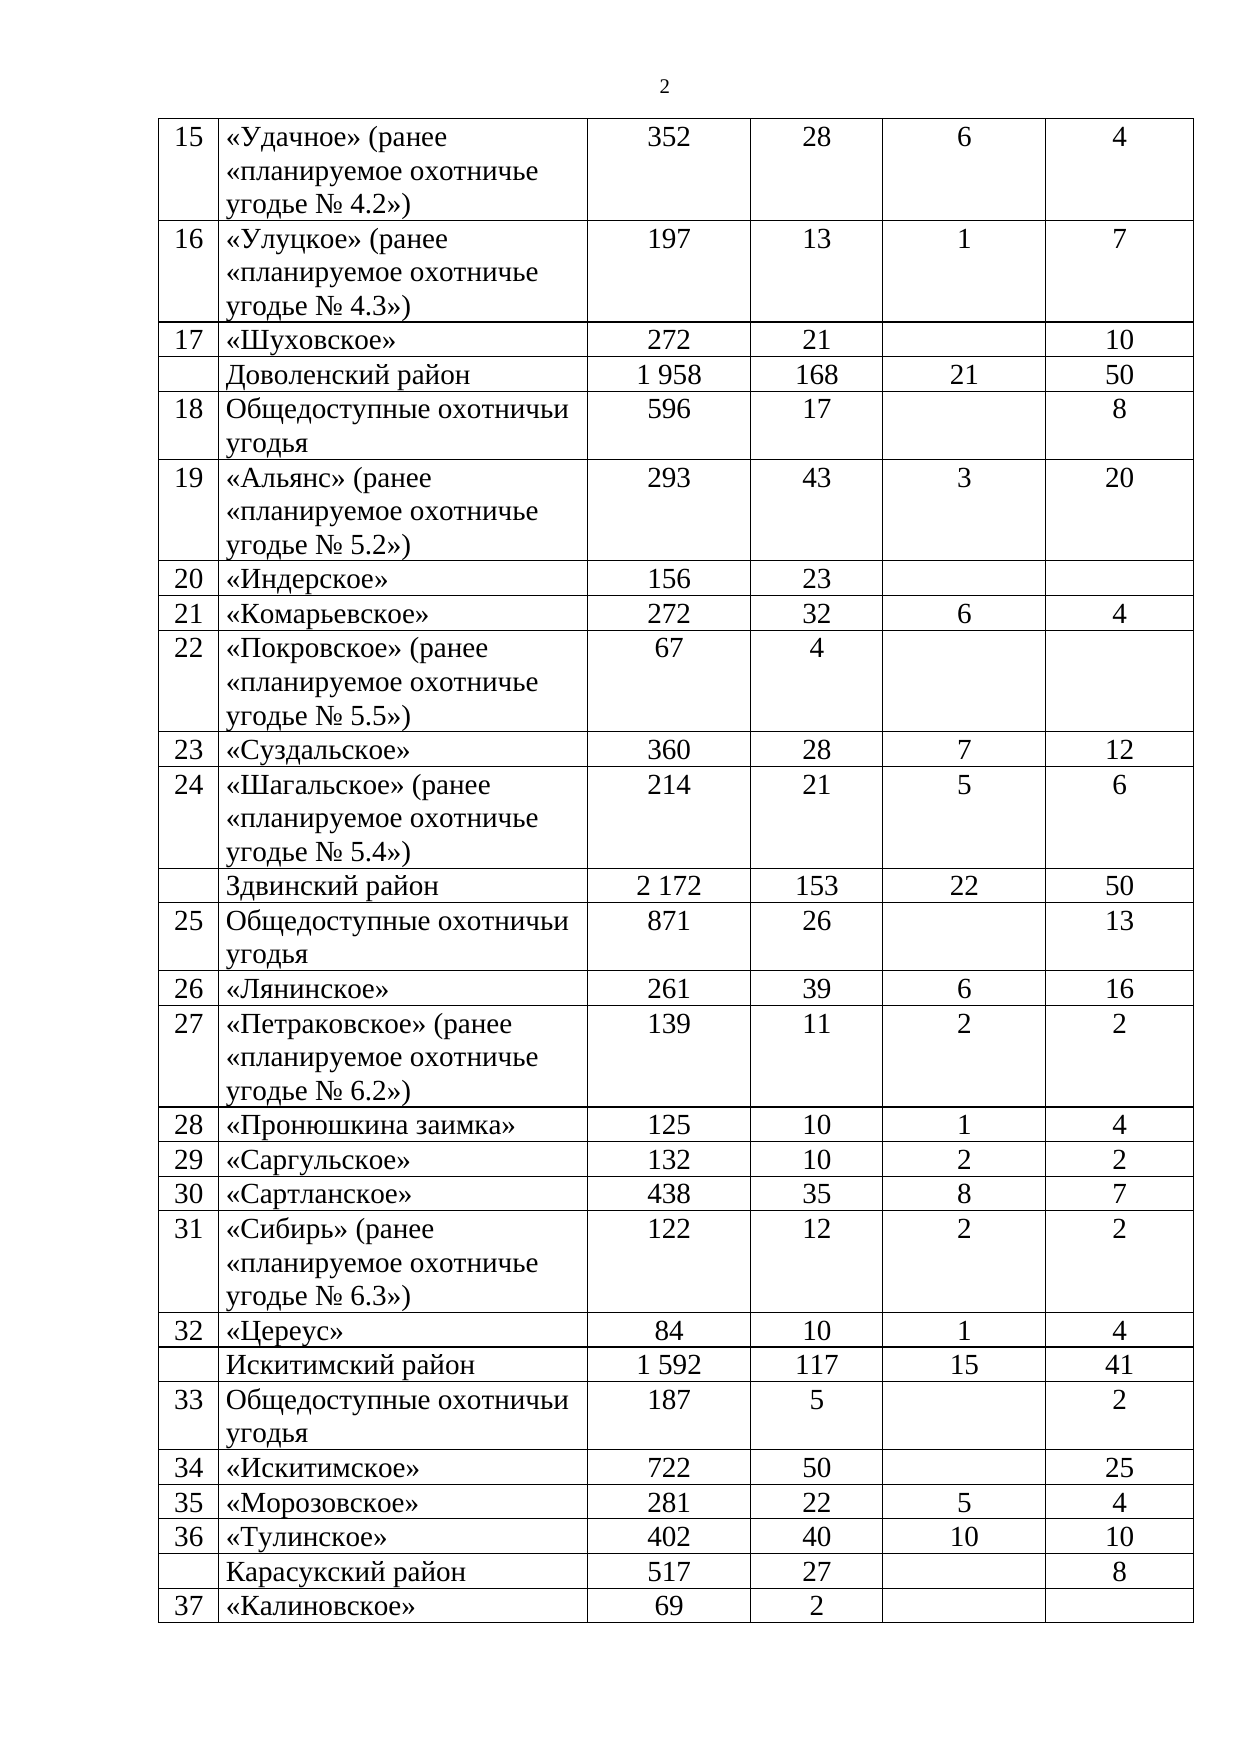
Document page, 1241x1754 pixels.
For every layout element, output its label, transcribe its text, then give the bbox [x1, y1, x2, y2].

table_cell 5 [883, 1485, 1045, 1518]
table_cell 20 [159, 561, 218, 595]
table_cell 10 [751, 1108, 882, 1141]
table_cell 214 [588, 767, 750, 867]
table_cell «Петраковское» (ранее «планируемое охотничье угодье № 6.2») [219, 1006, 587, 1106]
table_cell 27 [751, 1554, 882, 1587]
table_cell 22 [751, 1485, 882, 1518]
table_cell 6 [1046, 767, 1193, 867]
table_cell 21 [883, 357, 1045, 391]
table_cell 7 [1046, 221, 1193, 321]
table_cell 21 [751, 767, 882, 867]
table_cell 10 [1046, 1519, 1193, 1553]
table_cell 4 [1046, 1108, 1193, 1141]
table_cell Общедоступные охотничьи угодья [219, 903, 587, 970]
table_cell «Комарьевское» [219, 596, 587, 629]
table_cell 35 [751, 1177, 882, 1210]
table_cell [1046, 631, 1193, 731]
table_cell 156 [588, 561, 750, 595]
table_cell Искитимский район [219, 1348, 587, 1381]
table_cell 22 [159, 631, 218, 731]
table_cell 2 [1046, 1142, 1193, 1176]
table_cell 12 [751, 1211, 882, 1312]
table_cell 6 [883, 596, 1045, 629]
table_cell 1 958 [588, 357, 750, 391]
table_cell 11 [751, 1006, 882, 1106]
table_cell «Саргульское» [219, 1142, 587, 1176]
table_cell Общедоступные охотничьи угодья [219, 1382, 587, 1449]
table_cell 21 [751, 323, 882, 356]
table_cell «Улуцкое» (ранее «планируемое охотничье угодье № 4.3») [219, 221, 587, 321]
table_cell 4 [751, 631, 882, 731]
table_cell [883, 392, 1045, 459]
table_cell 29 [159, 1142, 218, 1176]
table_cell [1046, 561, 1193, 595]
table_cell 28 [751, 732, 882, 766]
table_cell 12 [1046, 732, 1193, 766]
table_cell 125 [588, 1108, 750, 1141]
table_cell 871 [588, 903, 750, 970]
table_cell «Суздальское» [219, 732, 587, 766]
table_cell 3 [883, 460, 1045, 560]
table_cell 67 [588, 631, 750, 731]
table_cell 22 [883, 869, 1045, 902]
table_cell Общедоступные охотничьи угодья [219, 392, 587, 459]
table_cell 4 [1046, 1313, 1193, 1346]
table_cell 117 [751, 1348, 882, 1381]
table_cell [1046, 1589, 1193, 1622]
table_cell [883, 903, 1045, 970]
table_cell 39 [751, 971, 882, 1005]
table_cell 8 [1046, 392, 1193, 459]
table_cell 50 [1046, 357, 1193, 391]
table_cell 8 [1046, 1554, 1193, 1587]
table_cell 13 [751, 221, 882, 321]
table_cell [159, 869, 218, 902]
table_cell 2 [883, 1142, 1045, 1176]
table_cell 187 [588, 1382, 750, 1449]
table_cell 28 [159, 1108, 218, 1141]
table_cell 10 [751, 1313, 882, 1346]
table_cell 168 [751, 357, 882, 391]
table_cell [883, 323, 1045, 356]
table_cell 6 [883, 119, 1045, 220]
table_cell 1 [883, 1313, 1045, 1346]
table_cell 50 [1046, 869, 1193, 902]
table_cell 2 [751, 1589, 882, 1622]
table_cell 360 [588, 732, 750, 766]
table_cell 16 [159, 221, 218, 321]
table_cell 32 [751, 596, 882, 629]
table_cell 41 [1046, 1348, 1193, 1381]
table_cell 33 [159, 1382, 218, 1449]
table_cell «Удачное» (ранее «планируемое охотничье угодье № 4.2») [219, 119, 587, 220]
table_cell 272 [588, 596, 750, 629]
table_cell 36 [159, 1519, 218, 1553]
table_cell 5 [751, 1382, 882, 1449]
table_cell 23 [751, 561, 882, 595]
table_cell 402 [588, 1519, 750, 1553]
table_cell «Сибирь» (ранее «планируемое охотничье угодье № 6.3») [219, 1211, 587, 1312]
table_cell 7 [883, 732, 1045, 766]
table_cell Здвинский район [219, 869, 587, 902]
table_cell 438 [588, 1177, 750, 1210]
table_cell 153 [751, 869, 882, 902]
table_cell [159, 1554, 218, 1587]
table_cell «Цереус» [219, 1313, 587, 1346]
table_cell «Индерское» [219, 561, 587, 595]
table_cell 17 [751, 392, 882, 459]
table_cell Карасукский район [219, 1554, 587, 1587]
table_cell [883, 1382, 1045, 1449]
table_cell 43 [751, 460, 882, 560]
table_cell 26 [159, 971, 218, 1005]
table_cell 34 [159, 1450, 218, 1484]
table_cell «Калиновское» [219, 1589, 587, 1622]
table_cell 17 [159, 323, 218, 356]
table_cell 7 [1046, 1177, 1193, 1210]
table_cell 40 [751, 1519, 882, 1553]
table_cell 32 [159, 1313, 218, 1346]
table_cell 1 592 [588, 1348, 750, 1381]
table_cell 2 [883, 1211, 1045, 1312]
table_cell 197 [588, 221, 750, 321]
table_cell «Покровское» (ранее «планируемое охотничье угодье № 5.5») [219, 631, 587, 731]
table_cell 6 [883, 971, 1045, 1005]
table_cell «Тулинское» [219, 1519, 587, 1553]
table_cell 20 [1046, 460, 1193, 560]
table_cell 352 [588, 119, 750, 220]
table_cell «Пронюшкина заимка» [219, 1108, 587, 1141]
table_cell 722 [588, 1450, 750, 1484]
table_cell 37 [159, 1589, 218, 1622]
table_cell 84 [588, 1313, 750, 1346]
table_cell «Морозовское» [219, 1485, 587, 1518]
table_cell 10 [883, 1519, 1045, 1553]
table_cell [159, 357, 218, 391]
table_cell 69 [588, 1589, 750, 1622]
table_cell 18 [159, 392, 218, 459]
table_cell [159, 1348, 218, 1381]
table_cell 132 [588, 1142, 750, 1176]
table_cell 50 [751, 1450, 882, 1484]
table_cell 122 [588, 1211, 750, 1312]
table_cell 8 [883, 1177, 1045, 1210]
table_cell 27 [159, 1006, 218, 1106]
table_cell 25 [1046, 1450, 1193, 1484]
table_cell 4 [1046, 1485, 1193, 1518]
table_cell 10 [751, 1142, 882, 1176]
table_cell «Искитимское» [219, 1450, 587, 1484]
table_cell 30 [159, 1177, 218, 1210]
table_cell 23 [159, 732, 218, 766]
table_cell 293 [588, 460, 750, 560]
table_cell 1 [883, 221, 1045, 321]
table_cell 5 [883, 767, 1045, 867]
table_cell 13 [1046, 903, 1193, 970]
table_cell [883, 1450, 1045, 1484]
table_cell 272 [588, 323, 750, 356]
table_cell 2 [1046, 1382, 1193, 1449]
table_cell 2 [883, 1006, 1045, 1106]
table_cell [883, 1589, 1045, 1622]
table_cell 24 [159, 767, 218, 867]
table_cell 1 [883, 1108, 1045, 1141]
table_cell 281 [588, 1485, 750, 1518]
table_cell «Сартланское» [219, 1177, 587, 1210]
table_cell 19 [159, 460, 218, 560]
table_cell 25 [159, 903, 218, 970]
table_cell 517 [588, 1554, 750, 1587]
table_cell 2 172 [588, 869, 750, 902]
table_cell «Альянс» (ранее «планируемое охотничье угодье № 5.2») [219, 460, 587, 560]
table_cell Доволенский район [219, 357, 587, 391]
table_cell 35 [159, 1485, 218, 1518]
table_cell 2 [1046, 1211, 1193, 1312]
table_cell 15 [883, 1348, 1045, 1381]
table_cell 4 [1046, 596, 1193, 629]
table_cell 139 [588, 1006, 750, 1106]
table_cell [883, 1554, 1045, 1587]
table_cell 26 [751, 903, 882, 970]
table_cell 16 [1046, 971, 1193, 1005]
table_cell 31 [159, 1211, 218, 1312]
table_cell «Лянинское» [219, 971, 587, 1005]
table_cell 261 [588, 971, 750, 1005]
table_cell 2 [1046, 1006, 1193, 1106]
table_cell 28 [751, 119, 882, 220]
table_cell 10 [1046, 323, 1193, 356]
table_cell [883, 631, 1045, 731]
table_cell [883, 561, 1045, 595]
table_cell 4 [1046, 119, 1193, 220]
table_cell 15 [159, 119, 218, 220]
table_cell «Шуховское» [219, 323, 587, 356]
table_cell 21 [159, 596, 218, 629]
table_cell «Шагальское» (ранее «планируемое охотничье угодье № 5.4») [219, 767, 587, 867]
table_cell 596 [588, 392, 750, 459]
